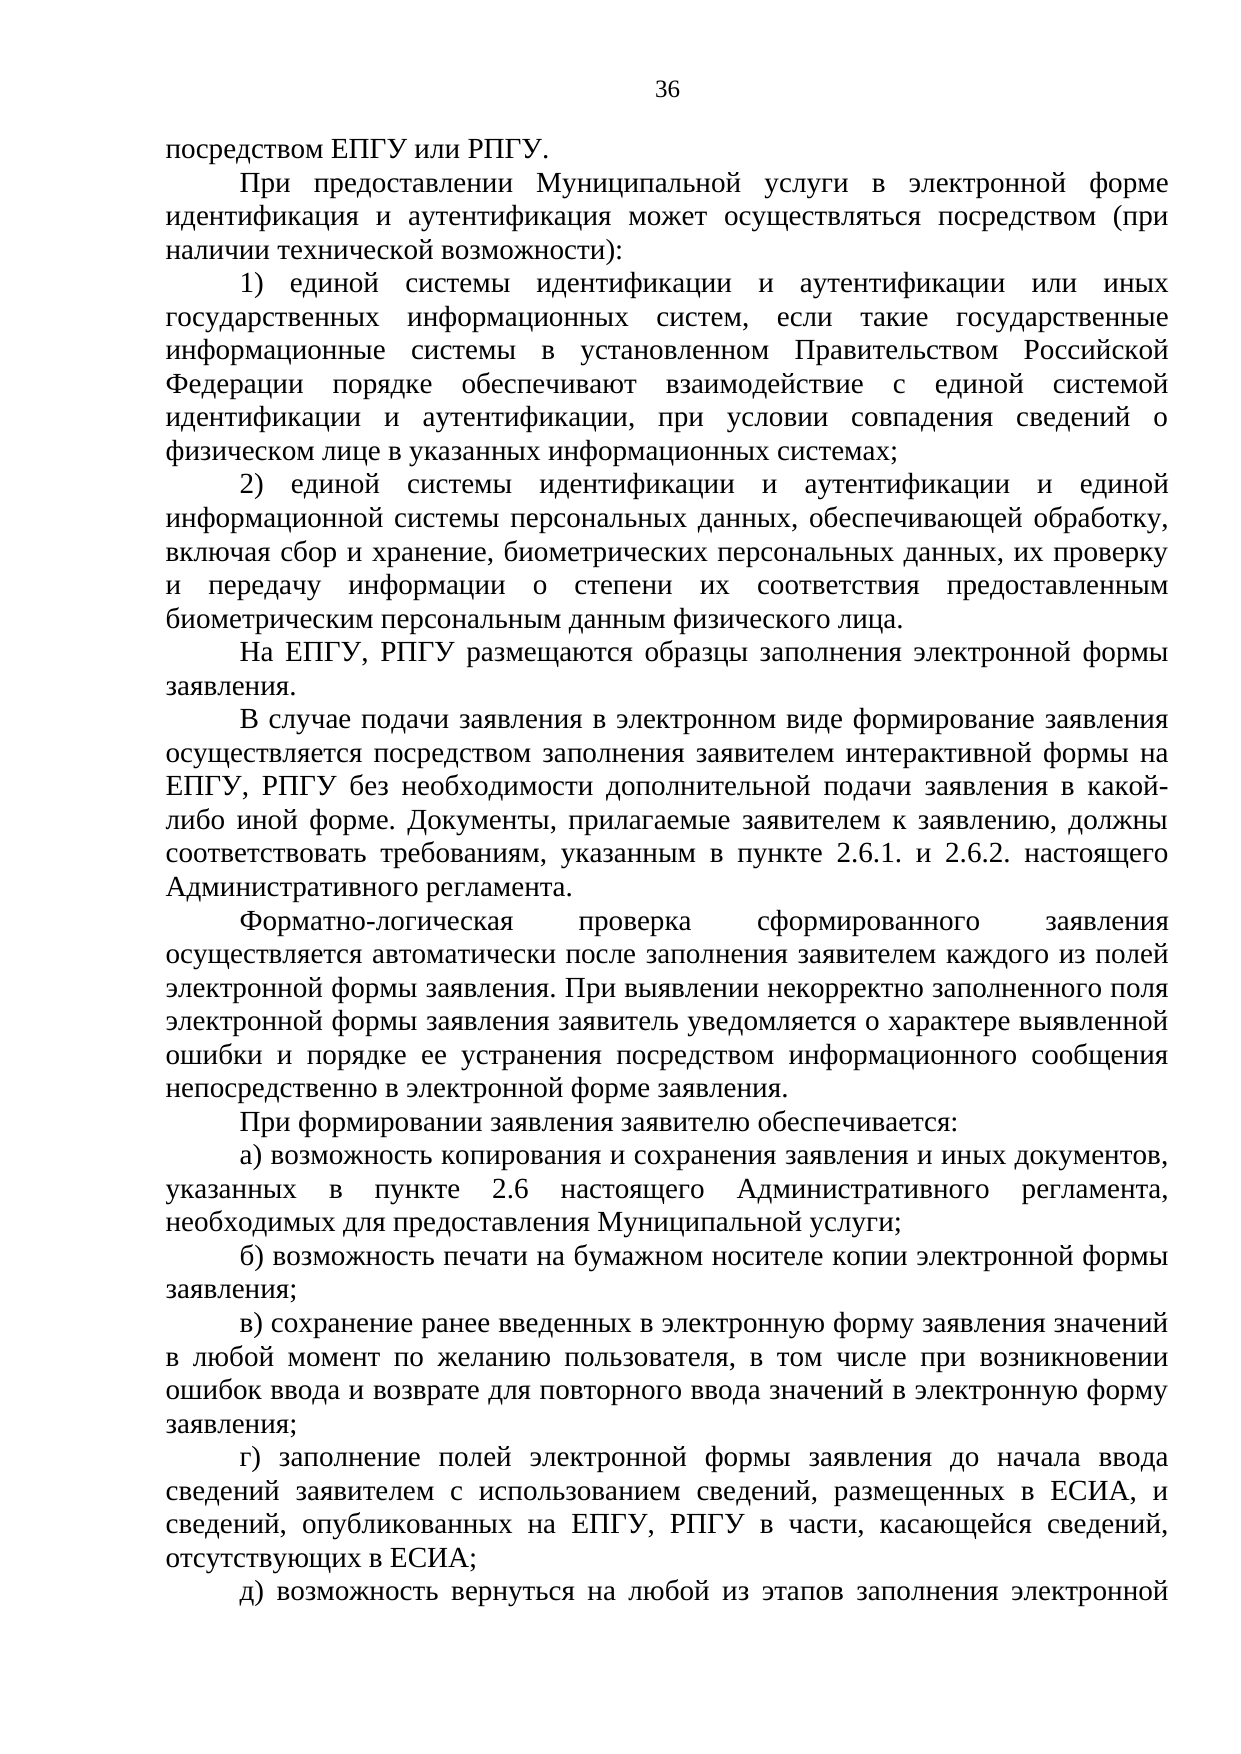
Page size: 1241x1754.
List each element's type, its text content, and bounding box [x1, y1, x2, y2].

text При предоставлении Муниципальной услуги в электронной форме идентификация и аутентификация может осуществляться посредством (при наличии технической возможности): [165, 165, 1169, 265]
text в) сохранение ранее введенных в электронную форму заявления значений в любой момент по желанию пользователя, в том числе при возникновении ошибок ввода и возврате для повторного ввода значений в электронную форму заявления; [165, 1305, 1169, 1439]
text 2) единой системы идентификации и аутентификации и единой информационной системы персональных данных, обеспечивающей обработку, включая сбор и хранение, биометрических персональных данных, их проверку и передачу информации о степени их соответствия предоставленным биометрическим персональным данным физического лица. [165, 467, 1169, 634]
text а) возможность копирования и сохранения заявления и иных документов, указанных в пункте 2.6 настоящего Административного регламента, необходимых для предоставления Муниципальной услуги; [165, 1137, 1169, 1238]
text г) заполнение полей электронной формы заявления до начала ввода сведений заявителем с использованием сведений, размещенных в ЕСИА, и сведений, опубликованных на ЕПГУ, РПГУ в части, касающейся сведений, отсутствующих в ЕСИА; [165, 1439, 1169, 1573]
text б) возможность печати на бумажном носителе копии электронной формы заявления; [165, 1238, 1169, 1305]
text При формировании заявления заявителю обеспечивается: [165, 1104, 1169, 1137]
text В случае подачи заявления в электронном виде формирование заявления осуществляется посредством заполнения заявителем интерактивной формы на ЕПГУ, РПГУ без необходимости дополнительной подачи заявления в какой-либо иной форме. Документы, прилагаемые заявителем к заявлению, должны соответствовать требованиям, указанным в пункте 2.6.1. и 2.6.2. настоящего Административного регламента. [165, 701, 1169, 903]
text На ЕПГУ, РПГУ размещаются образцы заполнения электронной формы заявления. [165, 634, 1169, 701]
text Форматно-логическая проверка сформированного заявления осуществляется автоматически после заполнения заявителем каждого из полей электронной формы заявления. При выявлении некорректно заполненного поля электронной формы заявления заявитель уведомляется о характере выявленной ошибки и порядке ее устранения посредством информационного сообщения непосредственно в электронной форме заявления. [165, 903, 1169, 1104]
text 1) единой системы идентификации и аутентификации или иных государственных информационных систем, если такие государственные информационные системы в установленном Правительством Российской Федерации порядке обеспечивают взаимодействие с единой системой идентификации и аутентификации, при условии совпадения сведений о физическом лице в указанных информационных системах; [165, 265, 1169, 467]
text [165, 1573, 1169, 1607]
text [165, 131, 1169, 165]
